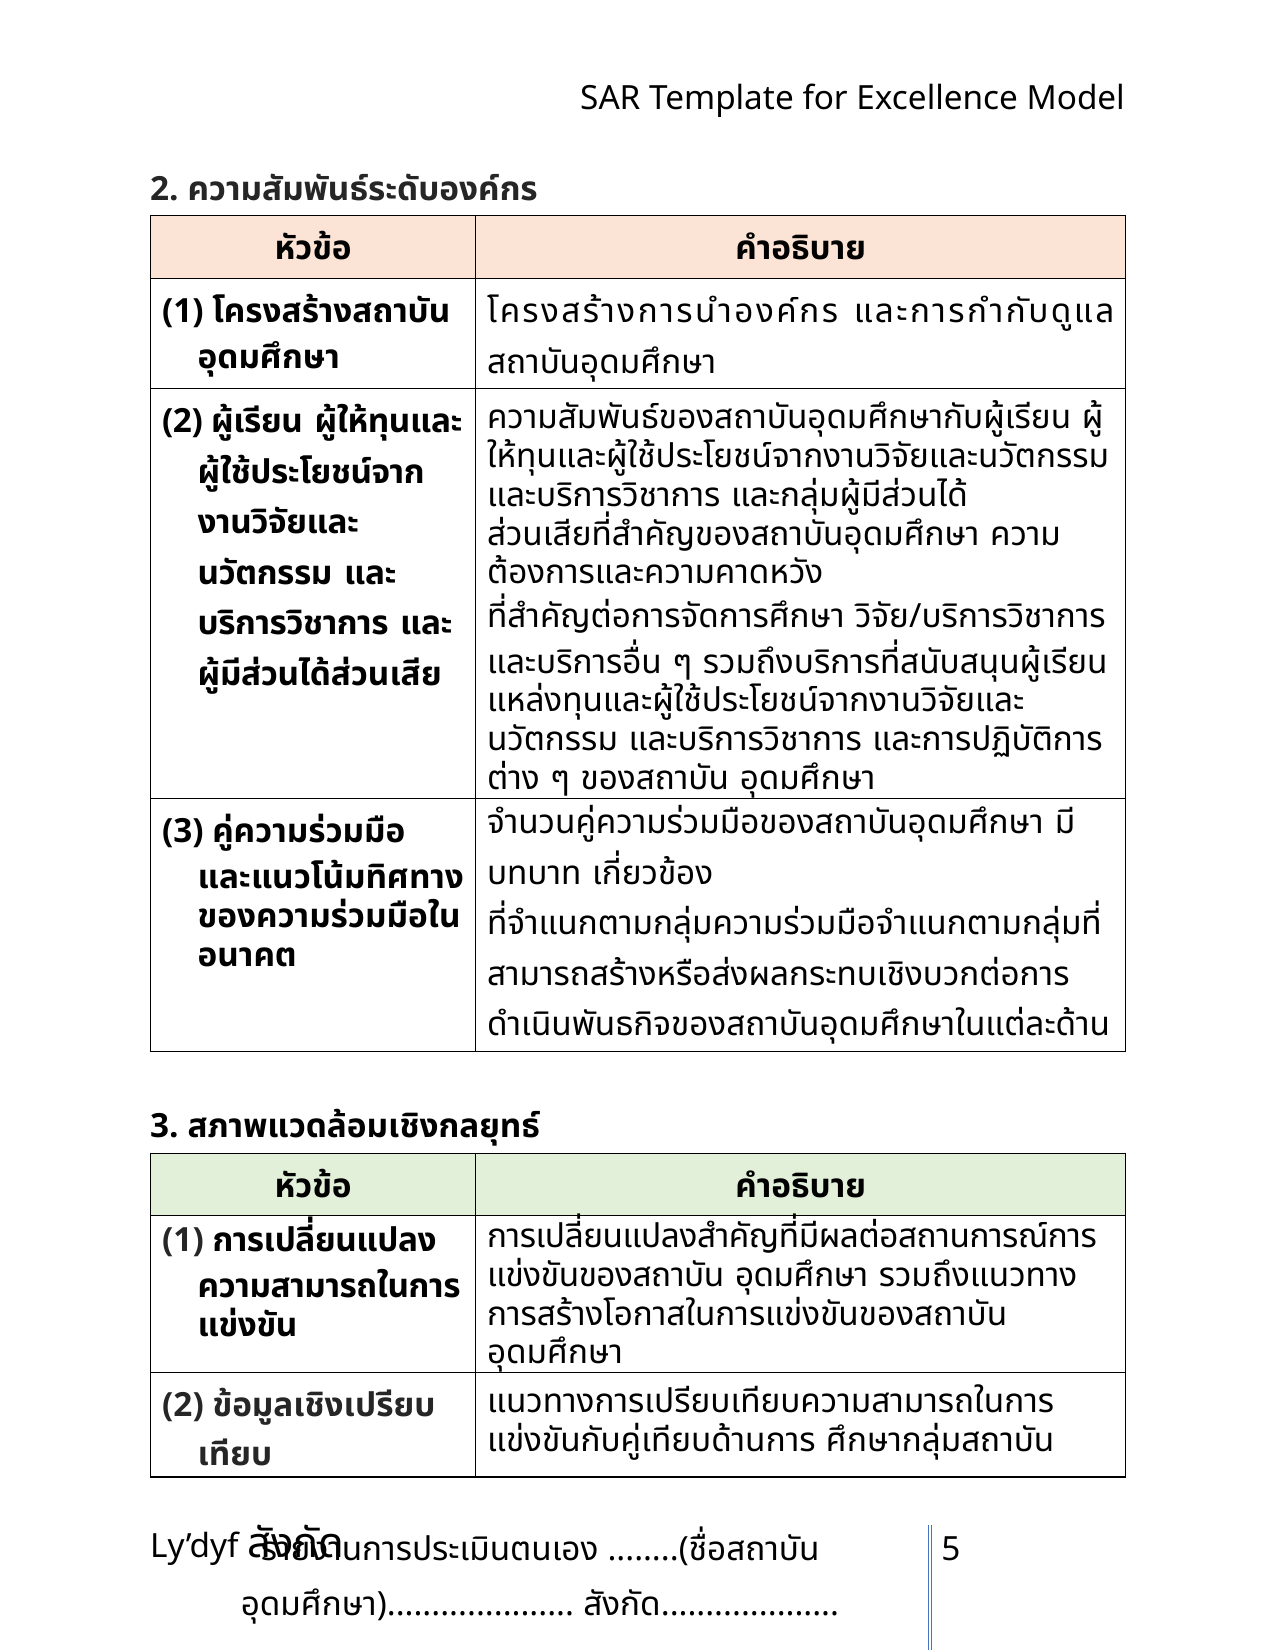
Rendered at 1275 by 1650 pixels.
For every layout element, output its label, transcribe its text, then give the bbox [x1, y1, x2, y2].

text 2. ความสัมพันธ์ระดับองค์กร [150, 164, 1125, 215]
table_header คำอธิบาย [476, 1154, 1125, 1215]
table_header คำอธิบาย [476, 216, 1125, 278]
table_cell การเปลี่ยนแปลงสำคัญที่มีผลต่อสถานการณ์การแข่งขันของสถาบัน อุดมศึกษา รวมถึงแนวทางการสร้างโอกาสในการแข่งขันของสถาบัน อุดมศึกษา [476, 1216, 1125, 1372]
table_cell (2) ผู้เรียน ผู้ให้ทุนและผู้ใช้ประโยชน์จากงานวิจัยและนวัตกรรม และบริการวิชาการ และผู้มีส่วนได้ส่วนเสีย [151, 389, 475, 797]
table_header หัวข้อ [151, 1154, 475, 1215]
table_cell (3) คู่ความร่วมมือ และแนวโน้มทิศทางของความร่วมมือในอนาคต [151, 799, 475, 1051]
table_cell (1) โครงสร้างสถาบันอุดมศึกษา [151, 279, 475, 388]
text 3. สภาพแวดล้อมเชิงกลยุทธ์ [150, 1102, 1125, 1152]
table_header หัวข้อ [151, 216, 475, 278]
table_cell โครงสร้างการนำองค์กร และการกำกับดูแลสถาบันอุดมศึกษา [476, 279, 1125, 388]
table_cell (2) ข้อมูลเชิงเปรียบเทียบ [151, 1373, 475, 1476]
table_cell ความสัมพันธ์ของสถาบันอุดมศึกษากับผู้เรียน ผู้ให้ทุนและผู้ใช้ประโยชน์จากงานวิจัยและนวัตกรรม และบริการวิชาการ และกลุ่มผู้มีส่วนได้ ส่วนเสียที่สำคัญของสถาบันอุดมศึกษา ความต้องการและความคาดหวัง ที่สำคัญต่อการจัดการศึกษา วิจัย/บริการวิชาการ และบริการอื่น ๆ รวมถึงบริการที่สนับสนุนผู้เรียน แหล่งทุนและผู้ใช้ประโยชน์จากงานวิจัยและนวัตกรรม และบริการวิชาการ และการปฏิบัติการต่าง ๆ ของสถาบัน อุดมศึกษา [476, 389, 1125, 797]
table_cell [476, 1373, 1125, 1476]
table_cell (1) การเปลี่ยนแปลงความสามารถในการแข่งขัน [151, 1216, 475, 1372]
table_cell จำนวนคู่ความร่วมมือของสถาบันอุดมศึกษา มีบทบาท เกี่ยวข้อง ที่จำแนกตามกลุ่มความร่วมมือจำแนกตามกลุ่มที่สามารถสร้างหรือส่งผลกระทบเชิงบวกต่อการดำเนินพันธกิจของสถาบันอุดมศึกษาในแต่ละด้าน [476, 799, 1125, 1051]
